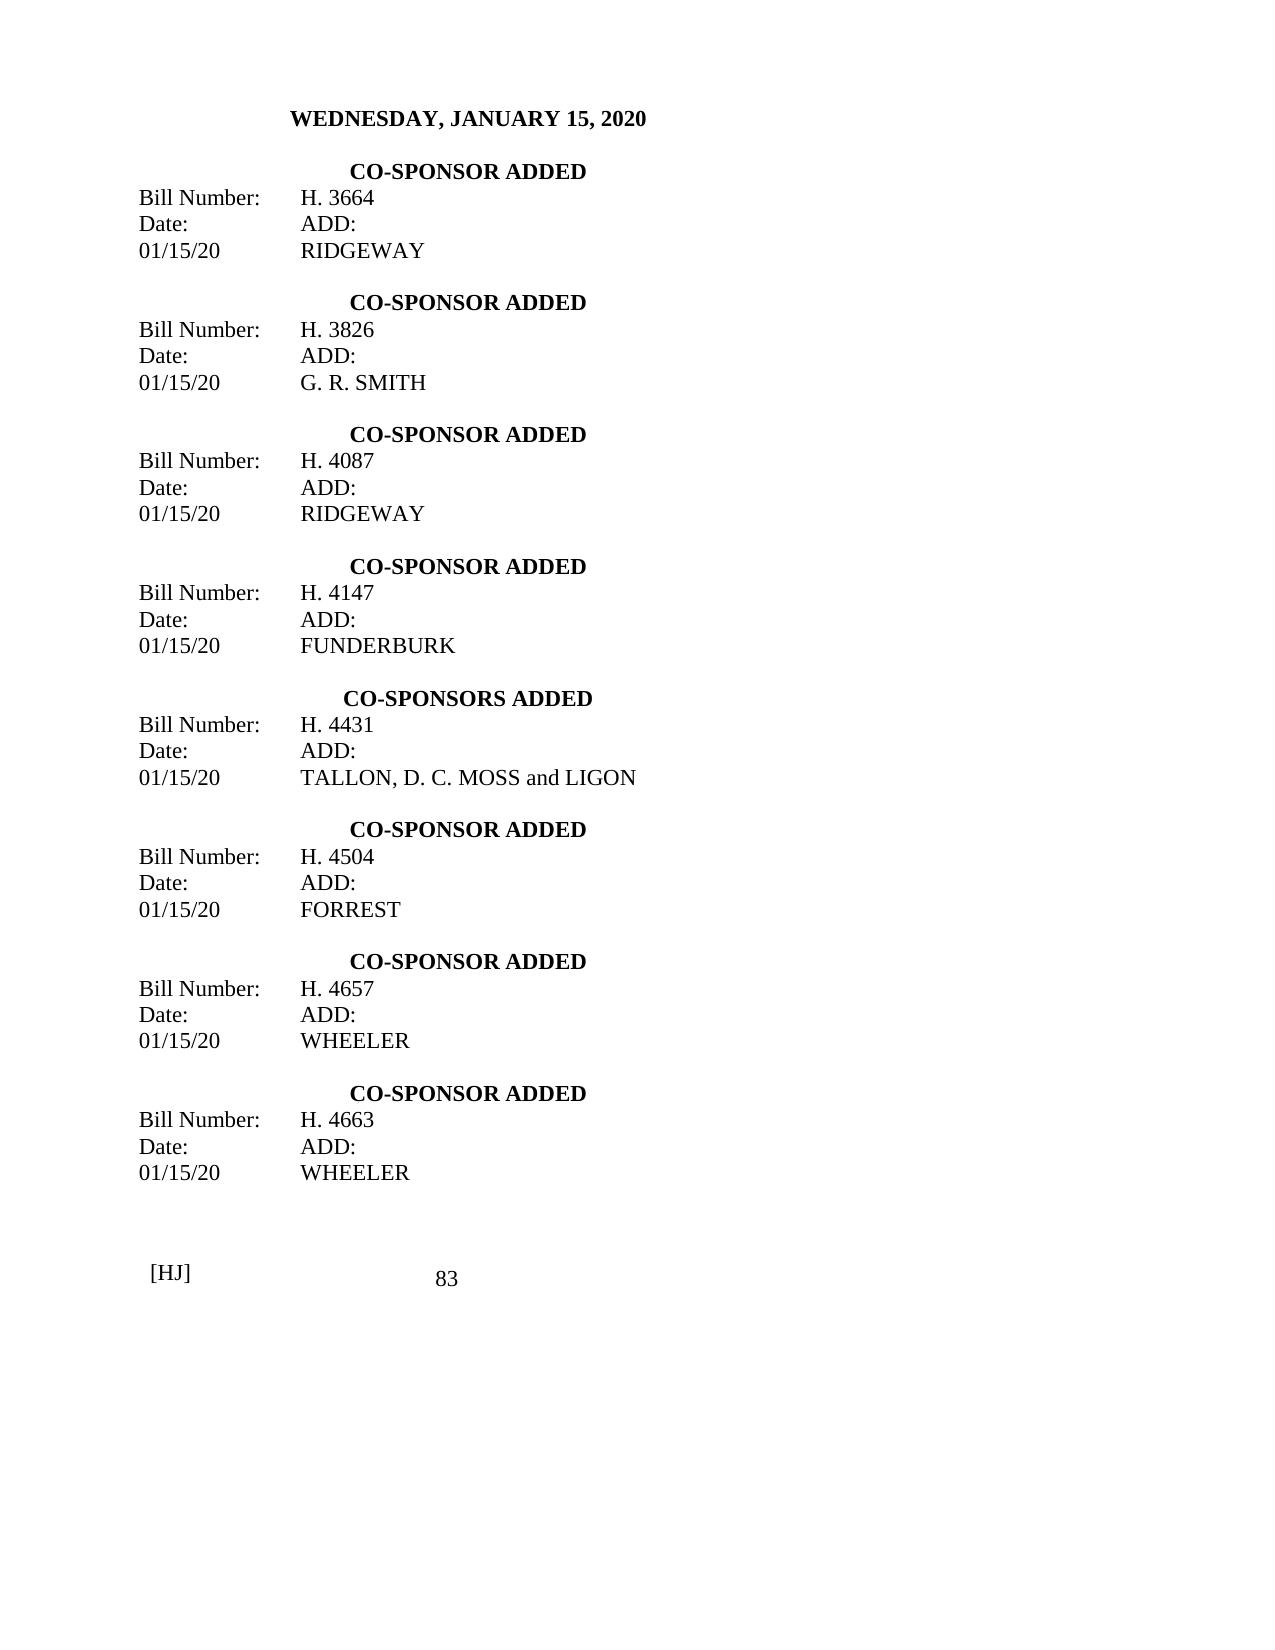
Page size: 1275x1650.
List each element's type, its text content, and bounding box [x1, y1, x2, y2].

table_cell Date: [128, 869, 289, 896]
table_cell ADD: [289, 342, 454, 368]
text CO-SPONSOR ADDED [127, 289, 786, 316]
table_header H. 4431 [289, 711, 672, 737]
table_cell RIDGEWAY [289, 237, 452, 263]
text CO-SPONSOR ADDED [127, 817, 786, 843]
table_header H. 4657 [289, 975, 435, 1001]
table_header H. 4147 [289, 579, 483, 606]
table_cell ADD: [289, 474, 452, 500]
text CO-SPONSOR ADDED [127, 948, 786, 975]
table_header H. 4087 [289, 448, 452, 474]
table_cell 01/15/20 [128, 369, 289, 395]
table_cell ADD: [289, 1001, 435, 1027]
table_cell RIDGEWAY [289, 500, 452, 527]
table_cell ADD: [289, 210, 452, 237]
table_header Bill Number: [128, 316, 289, 342]
table_header Bill Number: [128, 1106, 289, 1133]
table_cell 01/15/20 [128, 1159, 289, 1186]
table_header H. 4504 [289, 843, 426, 869]
table_header H. 4663 [289, 1106, 435, 1133]
table_cell 01/15/20 [128, 500, 289, 527]
table_cell ADD: [289, 1133, 435, 1159]
table_cell FUNDERBURK [289, 632, 483, 658]
table_cell Date: [128, 1001, 289, 1027]
table_cell 01/15/20 [128, 632, 289, 658]
table_cell Date: [128, 474, 289, 500]
table_header Bill Number: [128, 843, 289, 869]
table_header H. 3664 [289, 184, 452, 210]
table_header Bill Number: [128, 184, 289, 210]
table_header Bill Number: [128, 448, 289, 474]
table_cell Date: [128, 738, 289, 764]
text CO-SPONSOR ADDED [127, 553, 786, 579]
text CO-SPONSOR ADDED [127, 421, 786, 448]
text CO-SPONSOR ADDED [127, 158, 786, 184]
table_cell WHEELER [289, 1028, 435, 1054]
table_header Bill Number: [128, 975, 289, 1001]
table_header Bill Number: [128, 579, 289, 606]
table_cell 01/15/20 [128, 896, 289, 922]
text CO-SPONSOR ADDED [127, 1080, 786, 1106]
table_cell TALLON, D. C. MOSS and LIGON [289, 764, 672, 790]
table_cell Date: [128, 1133, 289, 1159]
table_cell WHEELER [289, 1159, 435, 1186]
table_cell Date: [128, 210, 289, 237]
table_cell Date: [128, 342, 289, 368]
text CO-SPONSORS ADDED [127, 685, 786, 711]
table_header Bill Number: [128, 711, 289, 737]
table_cell 01/15/20 [128, 764, 289, 790]
table_cell ADD: [289, 606, 483, 632]
table_cell Date: [128, 606, 289, 632]
table_cell 01/15/20 [128, 237, 289, 263]
table_cell ADD: [289, 738, 672, 764]
table_cell ADD: [289, 869, 426, 896]
table_cell G. R. SMITH [289, 369, 454, 395]
table_header H. 3826 [289, 316, 454, 342]
table_cell 01/15/20 [128, 1028, 289, 1054]
table_cell FORREST [289, 896, 426, 922]
